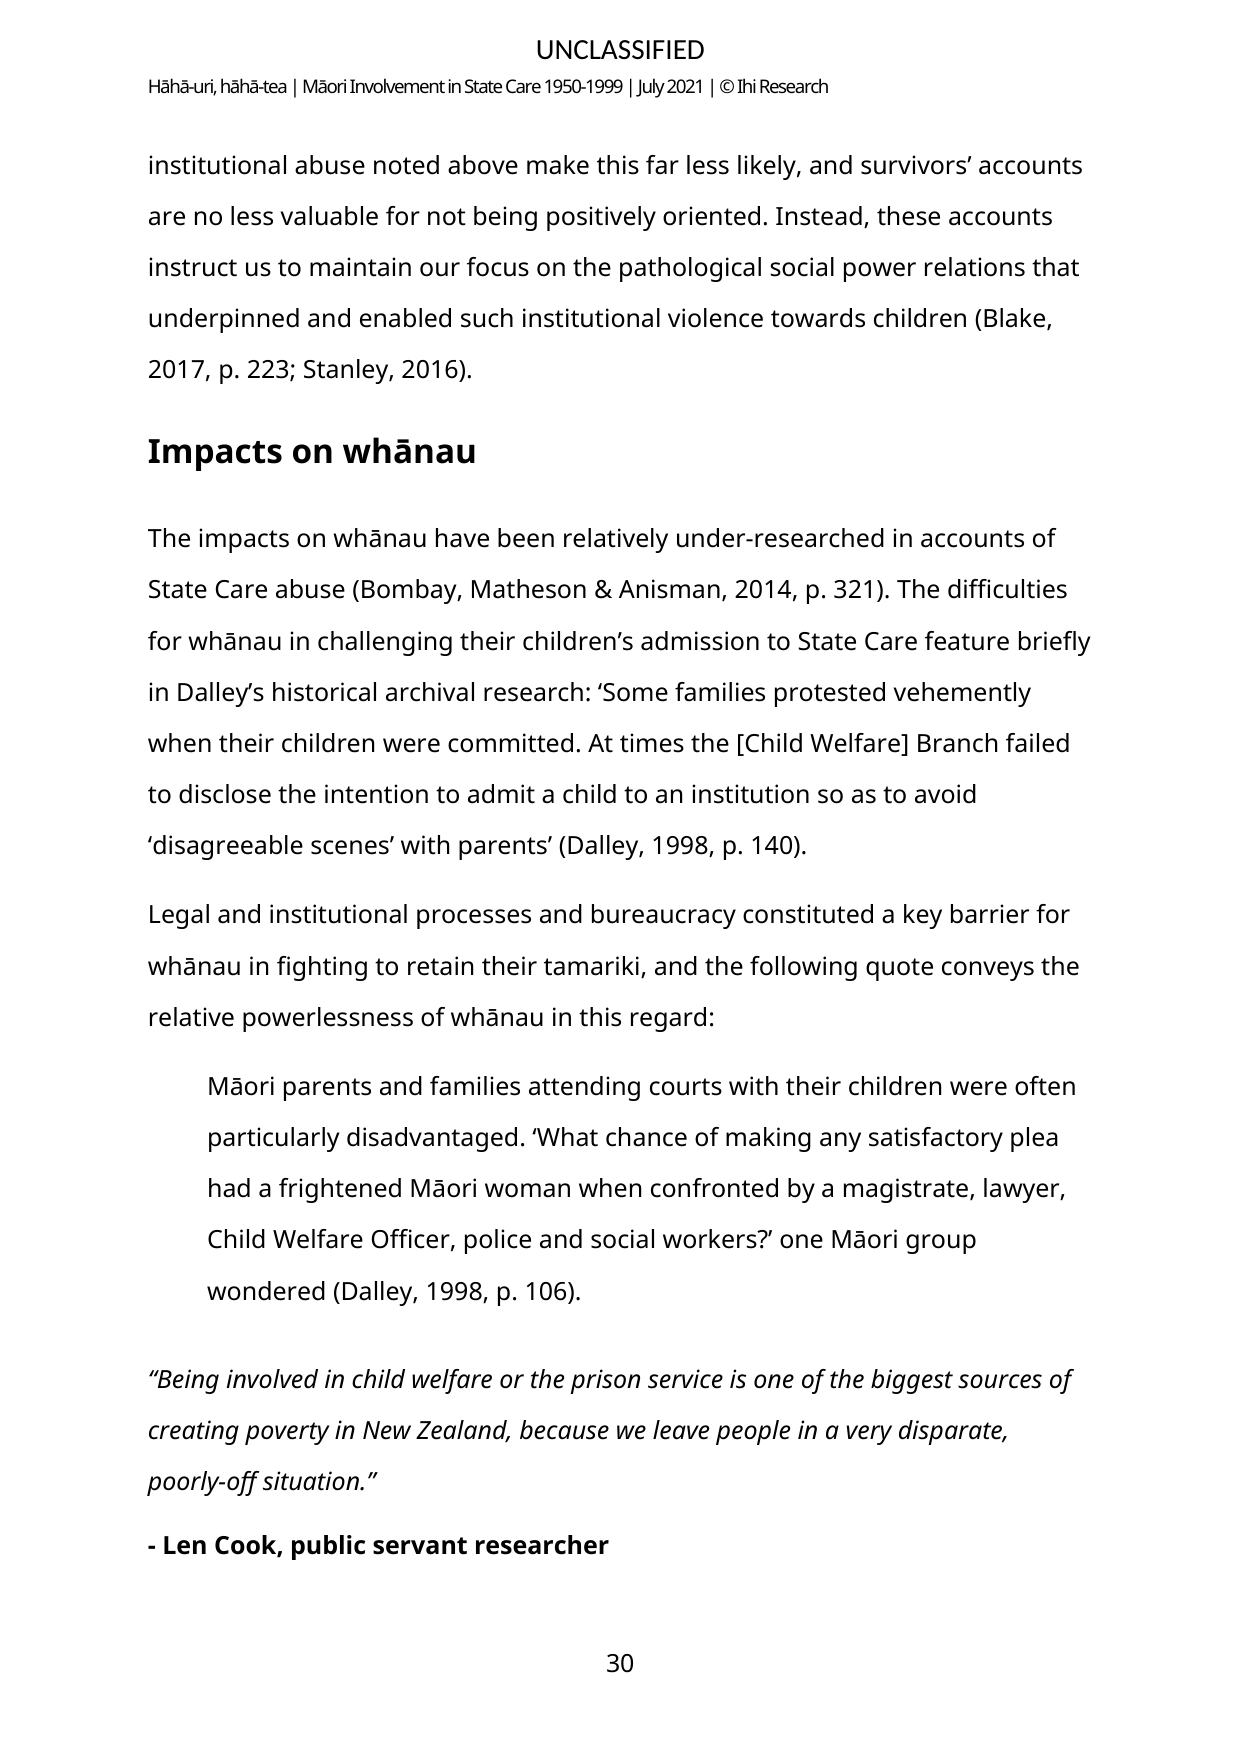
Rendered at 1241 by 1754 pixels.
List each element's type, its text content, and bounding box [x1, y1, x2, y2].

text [148, 148, 1092, 386]
subtitle Impacts on whānau [148, 428, 1092, 473]
text Legal and institutional processes and bureaucracy constituted a key barrier for whānau in fighting to retain their tamariki, and the following quote conveys the relative powerlessness of whānau in this regard: [148, 897, 1092, 1033]
text The impacts on whānau have been relatively under-researched in accounts of State Care abuse (Bombay, Matheson & Anisman, 2014, p. 321). The difficulties for whānau in challenging their children’s admission to State Care feature briefly in Dalley’s historical archival research: ‘Some families protested vehemently when their children were committed. At times the [Child Welfare] Branch failed to disclose the intention to admit a child to an institution so as to avoid ‘disagreeable scenes’ with parents’ (Dalley, 1998, p. 140). [148, 521, 1092, 861]
text - Len Cook, public servant researcher [148, 1527, 1092, 1561]
text Māori parents and families attending courts with their children were often particularly disadvantaged. ‘What chance of making any satisfactory plea had a frightened Māori woman when confronted by a magistrate, lawyer, Child Welfare Officer, police and social workers?’ one Māori group wondered (Dalley, 1998, p. 106). [207, 1069, 1092, 1307]
text “Being involved in child welfare or the prison service is one of the biggest sources of creating poverty in New Zealand, because we leave people in a very disparate, poorly-off situation.” [148, 1362, 1092, 1498]
